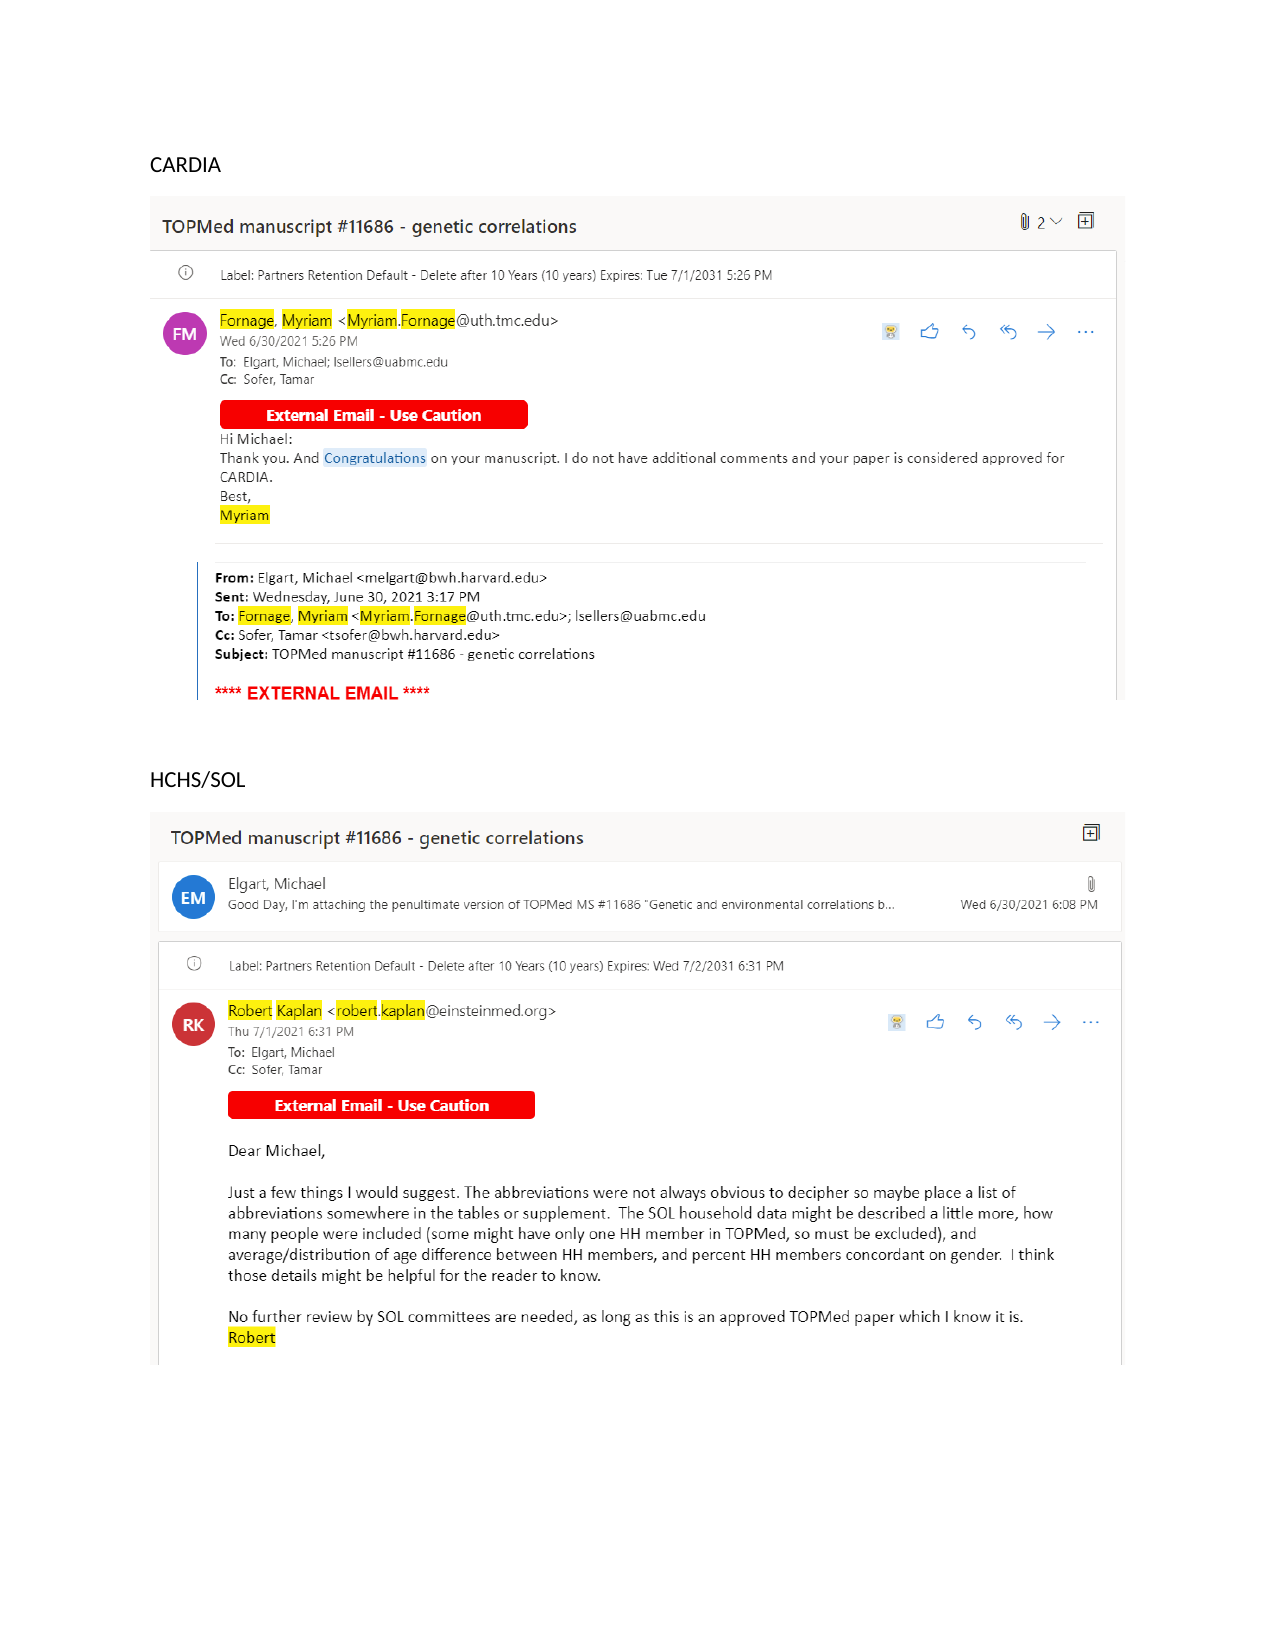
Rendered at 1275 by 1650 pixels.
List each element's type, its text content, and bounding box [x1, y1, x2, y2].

picture [150, 812, 1125, 1365]
text CARDIA [150, 150, 1125, 178]
picture [150, 196, 1125, 700]
text HCHS/SOL [150, 765, 1125, 793]
